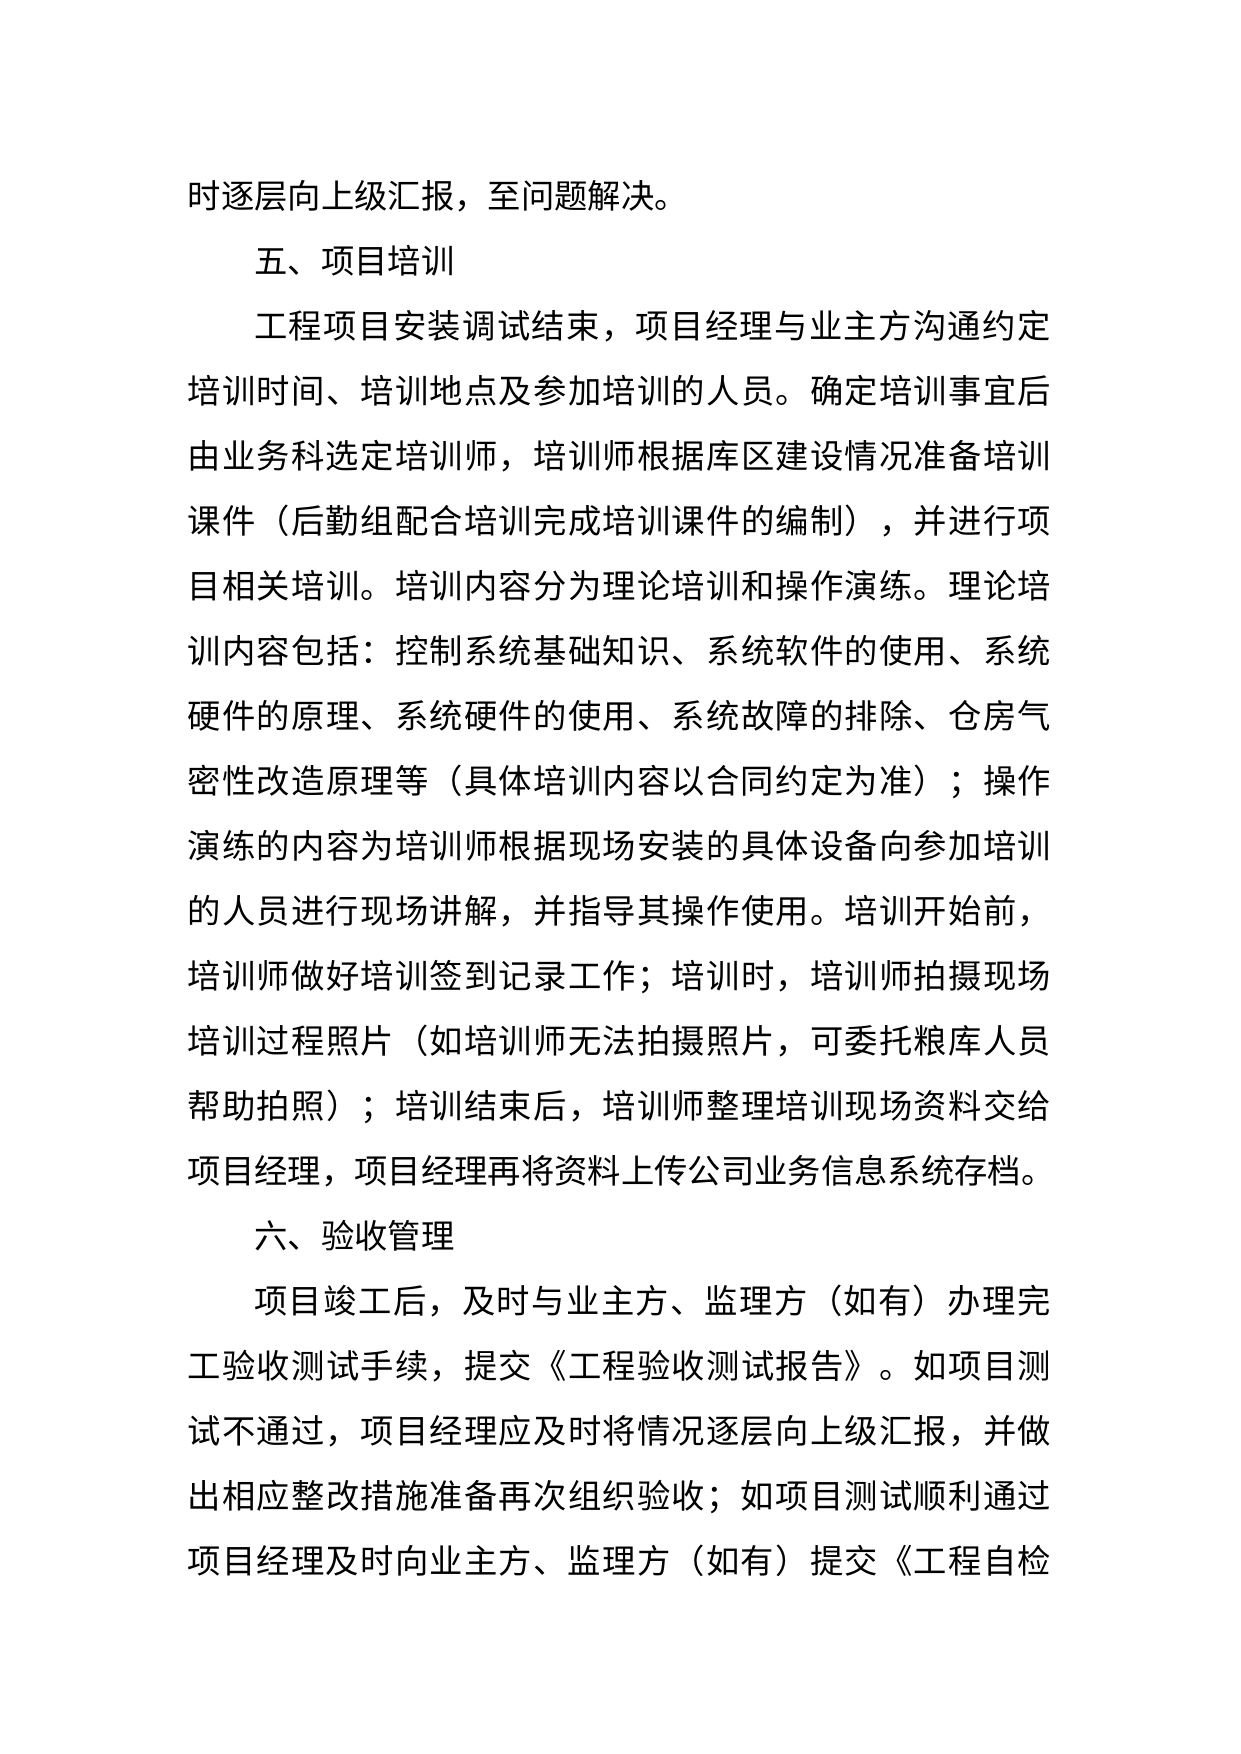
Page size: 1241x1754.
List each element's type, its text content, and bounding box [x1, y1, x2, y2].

text 五、项目培训 [187, 227, 1053, 292]
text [187, 162, 1053, 227]
text 六、验收管理 [187, 1202, 1053, 1267]
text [187, 1267, 1053, 1592]
text 工程项目安装调试结束，项目经理与业主方沟通约定培训时间、培训地点及参加培训的人员。确定培训事宜后，由业务科选定培训师，培训师根据库区建设情况准备培训课件（后勤组配合培训完成培训课件的编制），并进行项目相关培训。培训内容分为理论培训和操作演练。理论培训内容包括：控制系统基础知识、系统软件的使用、系统硬件的原理、系统硬件的使用、系统故障的排除、仓房气密性改造原理等（具体培训内容以合同约定为准）；操作演练的内容为培训师根据现场安装的具体设备向参加培训的人员进行现场讲解，并指导其操作使用。培训开始前，培训师做好培训签到记录工作；培训时，培训师拍摄现场培训过程照片（如培训师无法拍摄照片，可委托粮库人员帮助拍照）；培训结束后，培训师整理培训现场资料交给项目经理，项目经理再将资料上传公司业务信息系统存档。 [187, 292, 1053, 1202]
